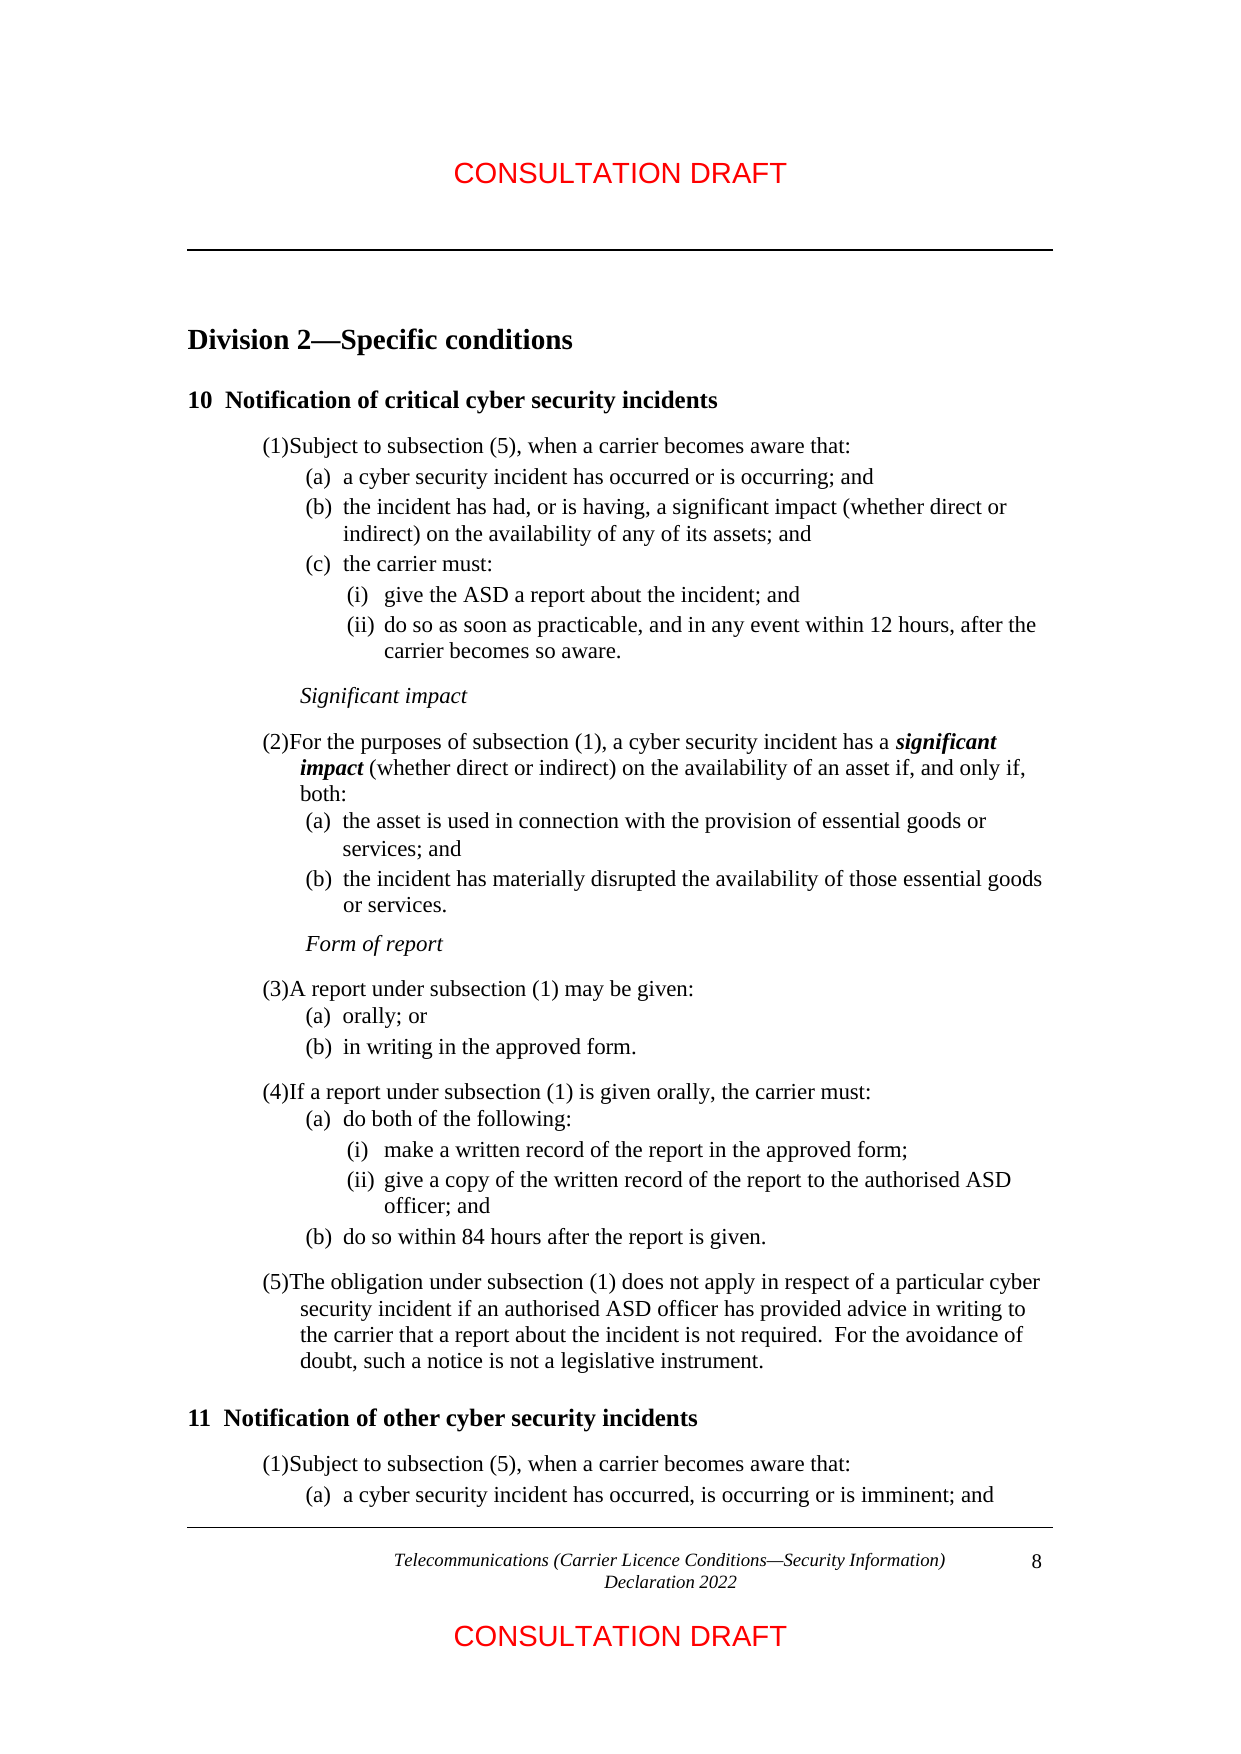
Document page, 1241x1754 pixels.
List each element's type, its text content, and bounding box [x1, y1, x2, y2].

text 10 Notification of critical cyber security incidents [187, 385, 1053, 413]
list in writing in the approved form. [305, 1033, 1053, 1059]
list give a copy of the written record of the report to the authorised ASD officer; and [347, 1166, 1053, 1219]
list a cyber security incident has occurred or is occurring; and [305, 463, 1053, 489]
text 11 Notification of other cyber security incidents [187, 1403, 1053, 1432]
list the asset is used in connection with the provision of essential goods or services; and [305, 807, 1053, 861]
list the incident has materially disrupted the availability of those essential goods or services. [305, 865, 1053, 918]
list give the ASD a report about the incident; and [347, 581, 1053, 607]
text Form of report [187, 930, 1053, 957]
text Division 2—Specific conditions [187, 322, 1053, 356]
list Subject to subsection (5), when a carrier becomes aware that: [262, 432, 1053, 458]
list the incident has had, or is having, a significant impact (whether direct or indirect) on the availability of any of its assets; and [305, 493, 1053, 546]
list If a report under subsection (1) is given orally, the carrier must: [262, 1078, 1053, 1104]
list For the purposes of subsection (1), a cyber security incident has a significant impact (whether direct or indirect) on the availability of an asset if, and only if, both: [262, 728, 1053, 807]
list do both of the following: [305, 1104, 1053, 1132]
list do so as soon as practicable, and in any event within 12 hours, after the carrier becomes so aware. [347, 611, 1053, 664]
list A report under subsection (1) may be given: [262, 975, 1053, 1002]
list The obligation under subsection (1) does not apply in respect of a particular cyber security incident if an authorised ASD officer has provided advice in writing to the carrier that a report about the incident is not required. For the avoidance of doubt, such a notice is not a legislative instrument. [262, 1268, 1053, 1374]
list orally; or [305, 1002, 1053, 1029]
list do so within 84 hours after the report is given. [305, 1223, 1053, 1249]
list a cyber security incident has occurred, is occurring or is imminent; and [305, 1481, 1053, 1507]
list make a written record of the report in the approved form; [347, 1136, 1053, 1162]
list the carrier must: [305, 550, 1053, 576]
list Subject to subsection (5), when a carrier becomes aware that: [262, 1450, 1053, 1477]
text Significant impact [300, 683, 1053, 709]
